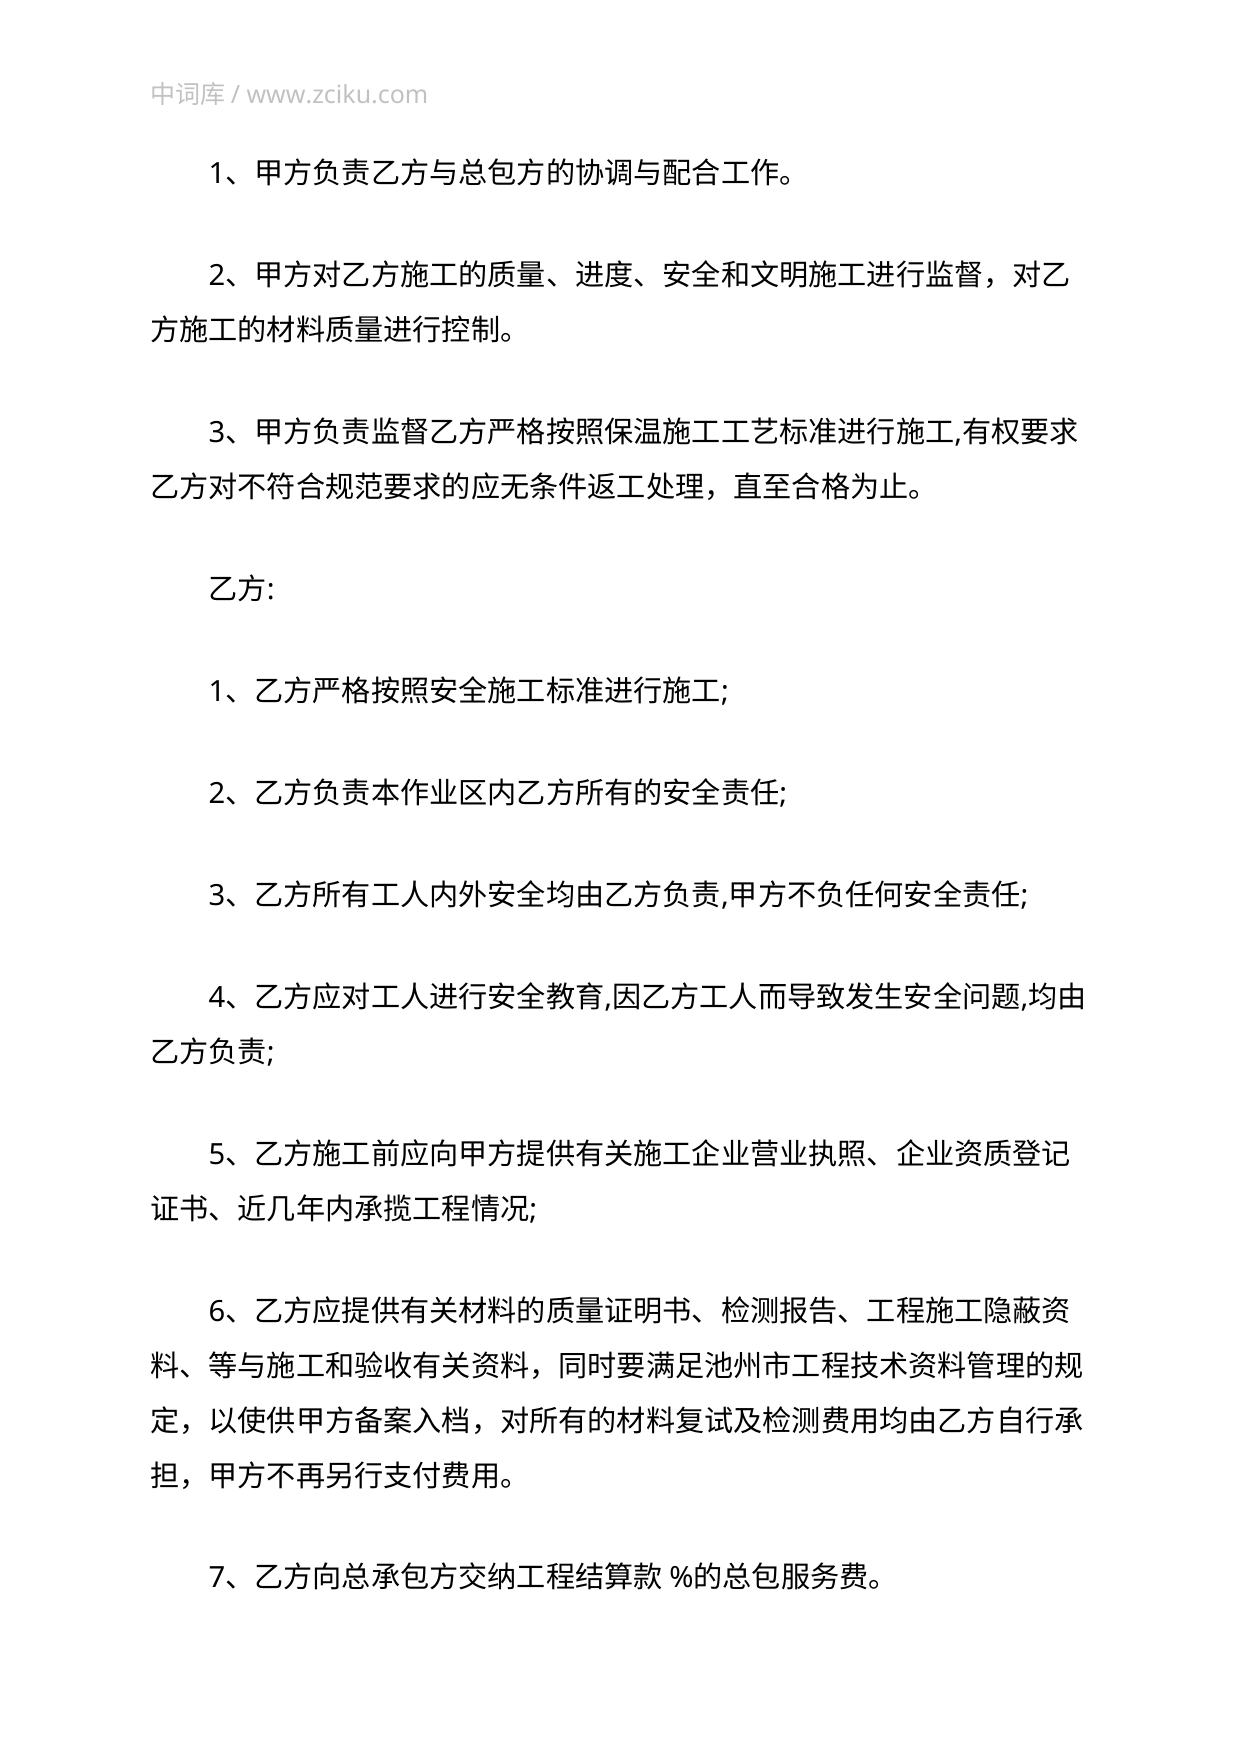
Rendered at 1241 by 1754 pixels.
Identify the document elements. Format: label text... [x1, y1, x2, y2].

text 乙方: [150, 566, 1090, 608]
text 1、乙方严格按照安全施工标准进行施工; [150, 667, 1090, 710]
text 1、甲方负责乙方与总包方的协调与配合工作。 [150, 150, 1090, 192]
text 5、乙方施工前应向甲方提供有关施工企业营业执照、企业资质登记证书、近几年内承揽工程情况; [150, 1130, 1090, 1228]
text 6、乙方应提供有关材料的质量证明书、检测报告、工程施工隐蔽资料、等与施工和验收有关资料，同时要满足池州市工程技术资料管理的规定，以使供甲方备案入档，对所有的材料复试及检测费用均由乙方自行承担，甲方不再另行支付费用。 [150, 1287, 1090, 1494]
text 4、乙方应对工人进行安全教育,因乙方工人而导致发生安全问题,均由乙方负责; [150, 973, 1090, 1071]
text 7、乙方向总承包方交纳工程结算款 %的总包服务费。 [150, 1554, 1090, 1596]
text 3、乙方所有工人内外安全均由乙方负责,甲方不负任何安全责任; [150, 871, 1090, 914]
text 2、甲方对乙方施工的质量、进度、安全和文明施工进行监督，对乙方施工的材料质量进行控制。 [150, 252, 1090, 349]
text 3、甲方负责监督乙方严格按照保温施工工艺标准进行施工,有权要求乙方对不符合规范要求的应无条件返工处理，直至合格为止。 [150, 409, 1090, 506]
text 2、乙方负责本作业区内乙方所有的安全责任; [150, 769, 1090, 812]
